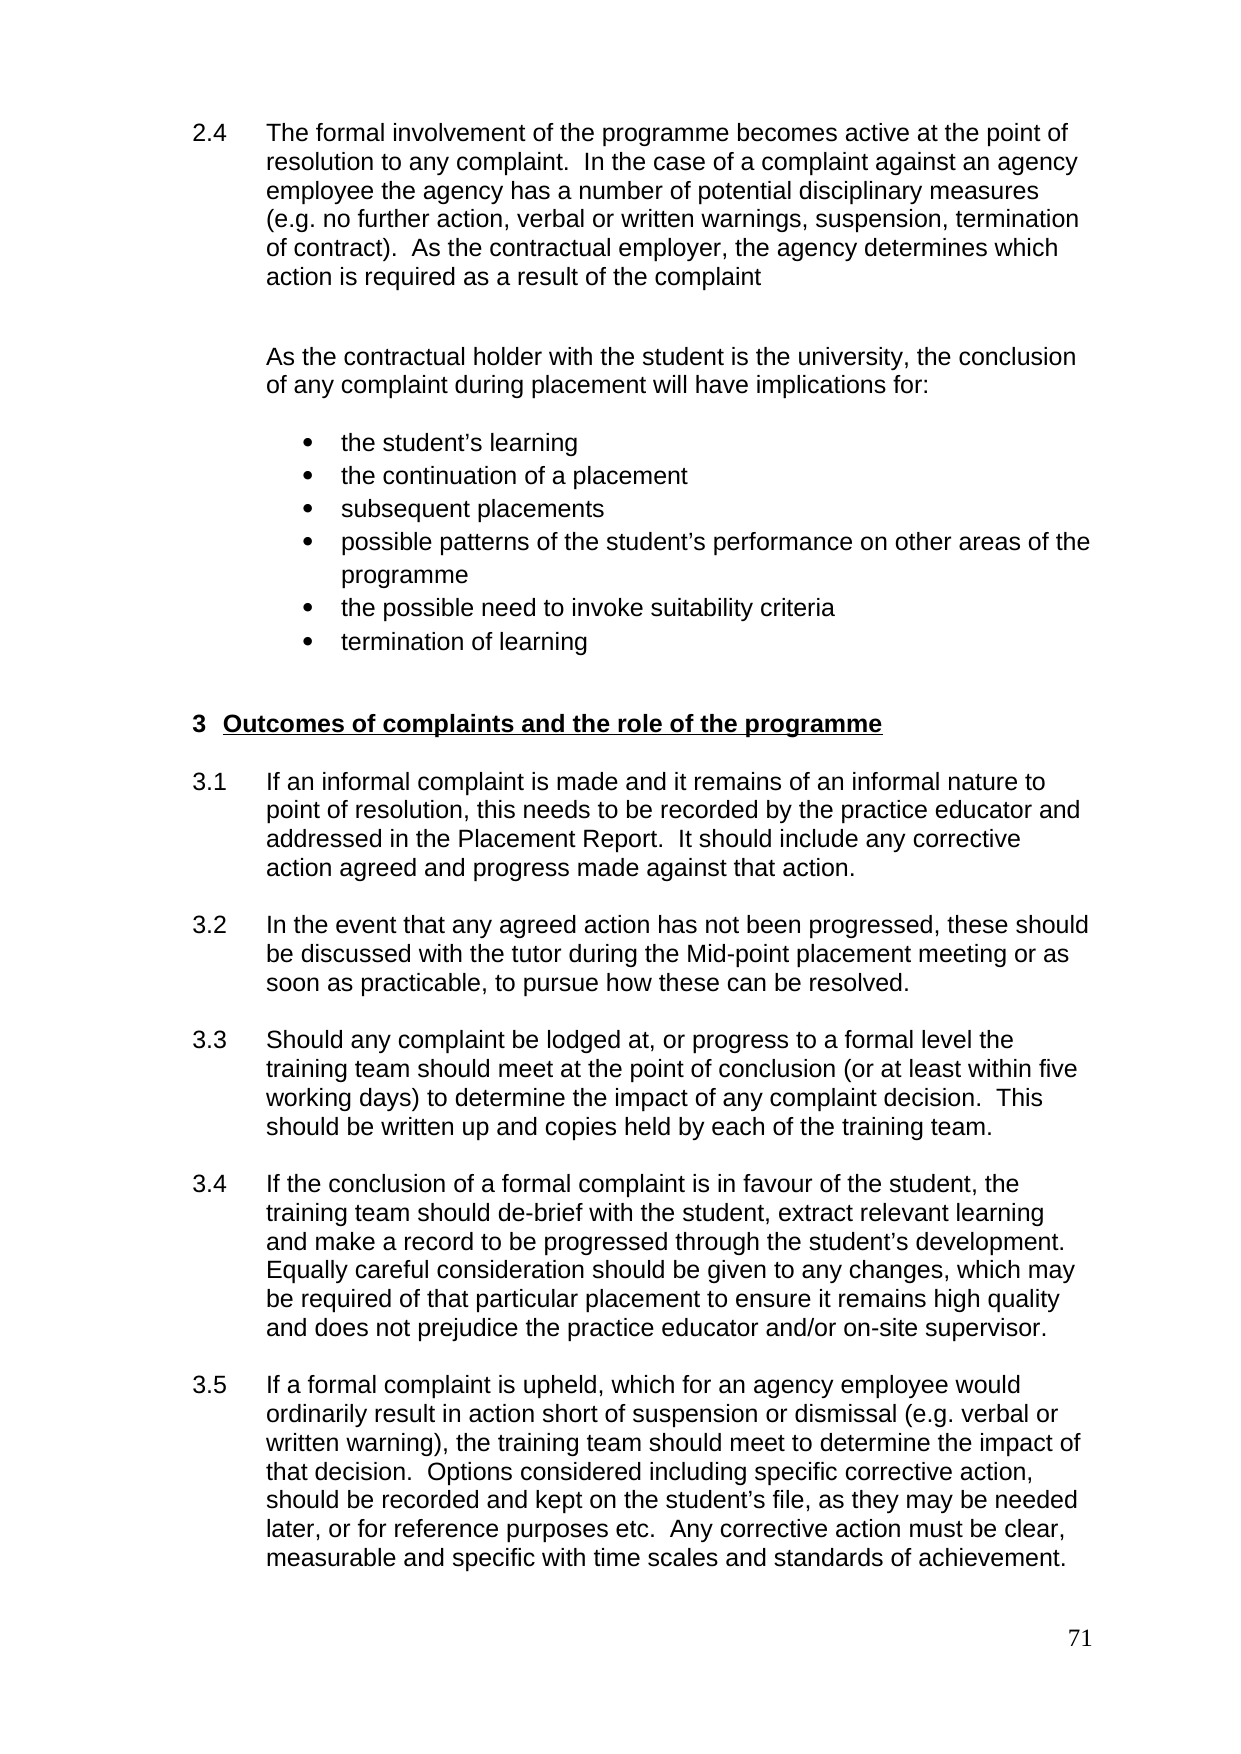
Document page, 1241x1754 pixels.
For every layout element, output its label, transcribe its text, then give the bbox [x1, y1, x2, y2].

list The formal involvement of the programme becomes active at the point of resolution to any complaint. In the case of a complaint against an agency employee the agency has a number of potential disciplinary measures (e.g. no further action, verbal or written warnings, suspension, termination of contract). As the contractual employer, the agency determines which action is required as a result of the complaint [192, 118, 1092, 291]
list Outcomes of complaints and the role of the programme [192, 709, 1048, 738]
list subsequent placements [303, 494, 1137, 523]
list the continuation of a placement [303, 461, 1137, 490]
list the possible need to invoke suitability criteria [303, 593, 1137, 622]
list In the event that any agreed action has not been progressed, these should be discussed with the tutor during the Mid-point placement meeting or as soon as practicable, to pursue how these can be resolved. [192, 911, 1092, 997]
text As the contractual holder with the student is the university, the conclusion of any complaint during placement will have implications for: [266, 342, 1092, 399]
list Should any complaint be lodged at, or progress to a formal level the training team should meet at the point of conclusion (or at least within five working days) to determine the impact of any complaint decision. This should be written up and copies held by each of the training team. [192, 1026, 1092, 1141]
list termination of learning [303, 627, 1137, 655]
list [192, 1371, 1092, 1572]
list the student’s learning [303, 428, 1137, 457]
list If the conclusion of a formal complaint is in favour of the student, the training team should de-brief with the student, extract relevant learning and make a record to be progressed through the student’s development. Equally careful consideration should be given to any changes, which may be required of that particular placement to ensure it remains high quality and does not prejudice the practice educator and/or on-site supervisor. [192, 1169, 1092, 1342]
text 3.1 If an informal complaint is made and it remains of an informal nature to point of resolution, this needs to be recorded by the practice educator and addressed in the Placement Report. It should include any corrective action agreed and progress made against that action. [192, 767, 1092, 882]
list possible patterns of the student’s performance on other areas of the programme [303, 527, 1137, 589]
